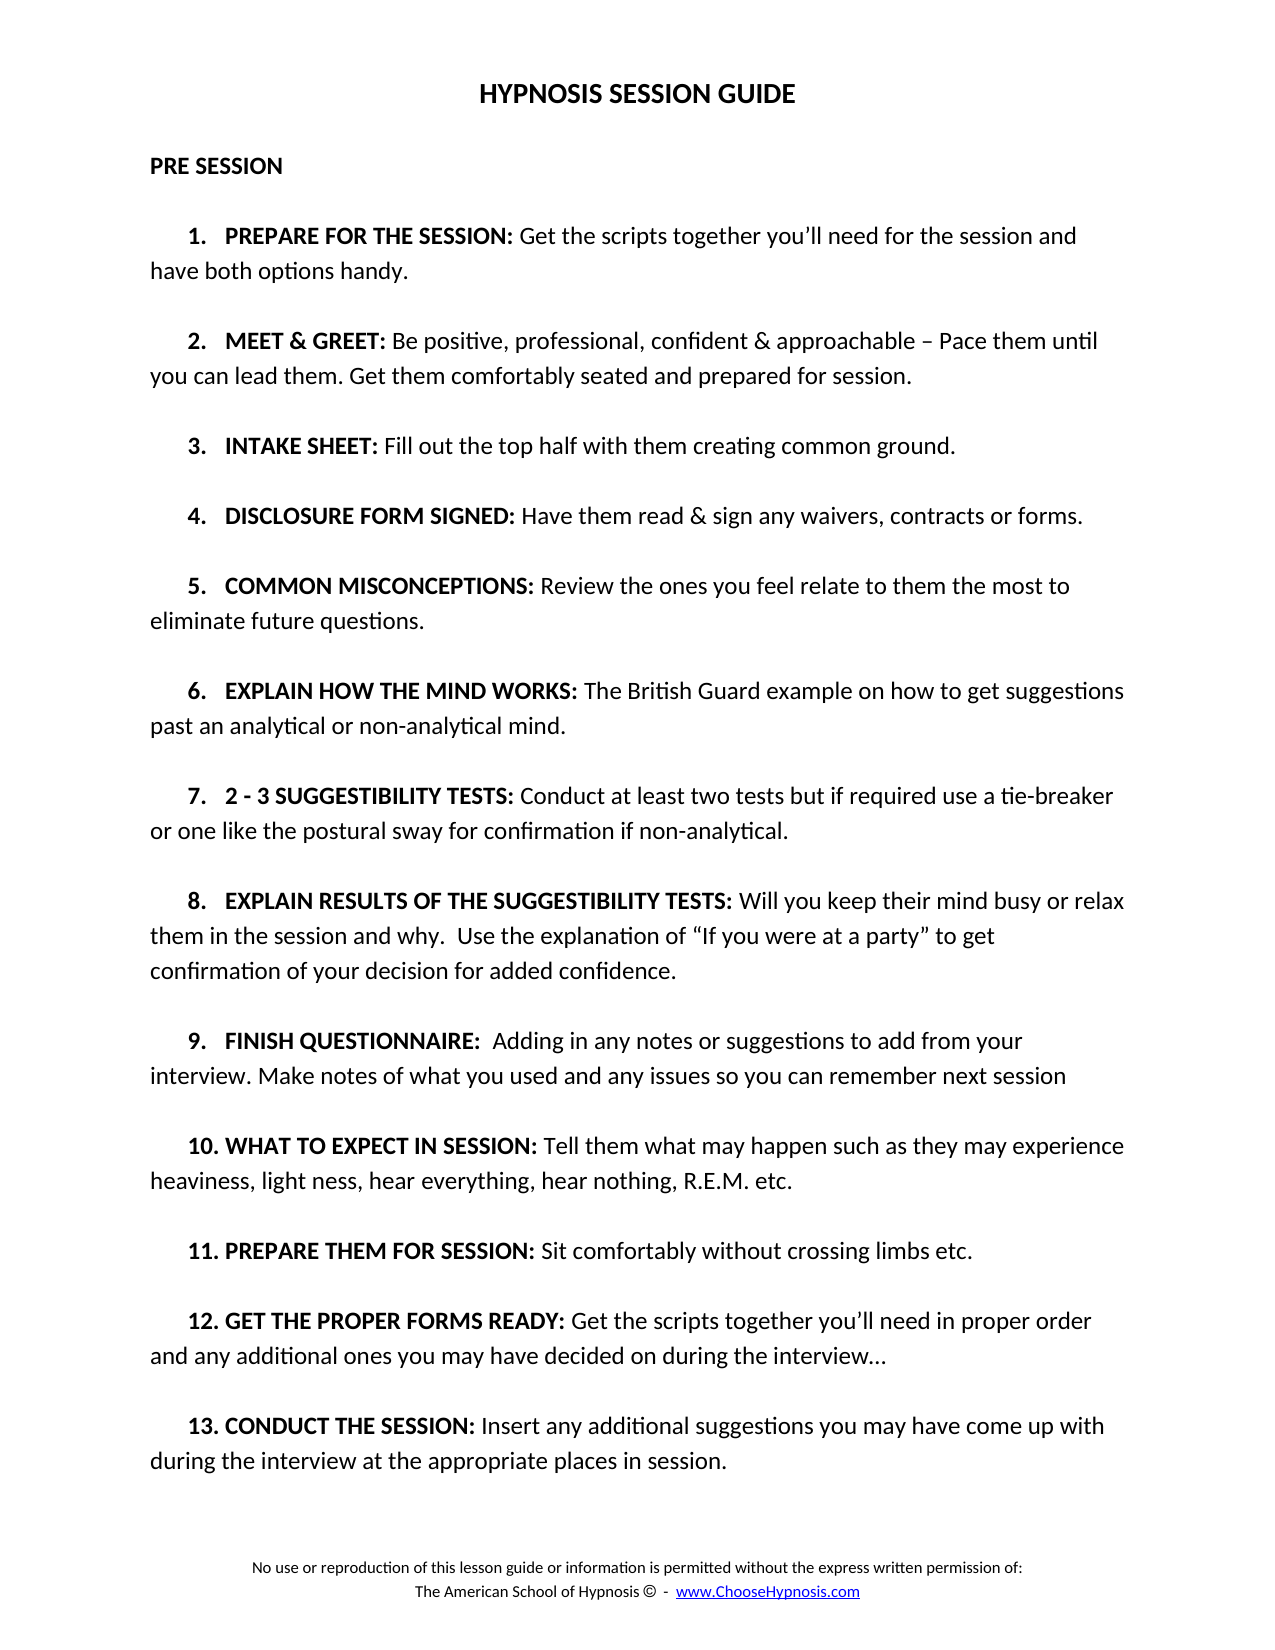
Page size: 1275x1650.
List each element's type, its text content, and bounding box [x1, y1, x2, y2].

list EXPLAIN RESULTS OF THE SUGGESTIBILITY TESTS: Will you keep their mind busy or relax [187, 885, 1125, 916]
list INTAKE SHEET: Fill out the top half with them creating common ground. [187, 430, 1125, 461]
text during the interview at the appropriate places in session. [150, 1445, 1125, 1476]
text eliminate future questions. [150, 605, 1125, 636]
text you can lead them. Get them comfortably seated and prepared for session. [150, 360, 1125, 391]
list COMMON MISCONCEPTIONS: Review the ones you feel relate to them the most to [187, 570, 1125, 601]
list DISCLOSURE FORM SIGNED: Have them read & sign any waivers, contracts or forms. [187, 500, 1125, 531]
text have both options handy. [150, 255, 1125, 286]
text past an analytical or non-analytical mind. [150, 710, 1125, 741]
list EXPLAIN HOW THE MIND WORKS: The British Guard example on how to get suggestions [187, 675, 1125, 706]
list WHAT TO EXPECT IN SESSION: Tell them what may happen such as they may experience [187, 1130, 1125, 1161]
list CONDUCT THE SESSION: Insert any additional suggestions you may have come up with [187, 1410, 1125, 1441]
text interview. Make notes of what you used and any issues so you can remember next session [150, 1060, 1125, 1091]
text them in the session and why. Use the explanation of “If you were at a party” to get confirmation of your decision for added confidence. [150, 920, 1125, 986]
text or one like the postural sway for confirmation if non-analytical. [150, 815, 1125, 846]
text heaviness, light ness, hear everything, hear nothing, R.E.M. etc. [150, 1165, 1125, 1196]
list 2 - 3 SUGGESTIBILITY TESTS: Conduct at least two tests but if required use a tie-breaker [187, 780, 1125, 811]
text and any additional ones you may have decided on during the interview… [150, 1340, 1125, 1371]
list PREPARE FOR THE SESSION: Get the scripts together you’ll need for the session and [187, 220, 1125, 251]
list PREPARE THEM FOR SESSION: Sit comfortably without crossing limbs etc. [187, 1235, 1125, 1266]
list GET THE PROPER FORMS READY: Get the scripts together you’ll need in proper order [187, 1305, 1125, 1336]
list FINISH QUESTIONNAIRE: Adding in any notes or suggestions to add from your [187, 1025, 1125, 1056]
text PRE SESSION [150, 150, 1125, 181]
list MEET & GREET: Be positive, professional, confident & approachable – Pace them until [187, 325, 1125, 356]
